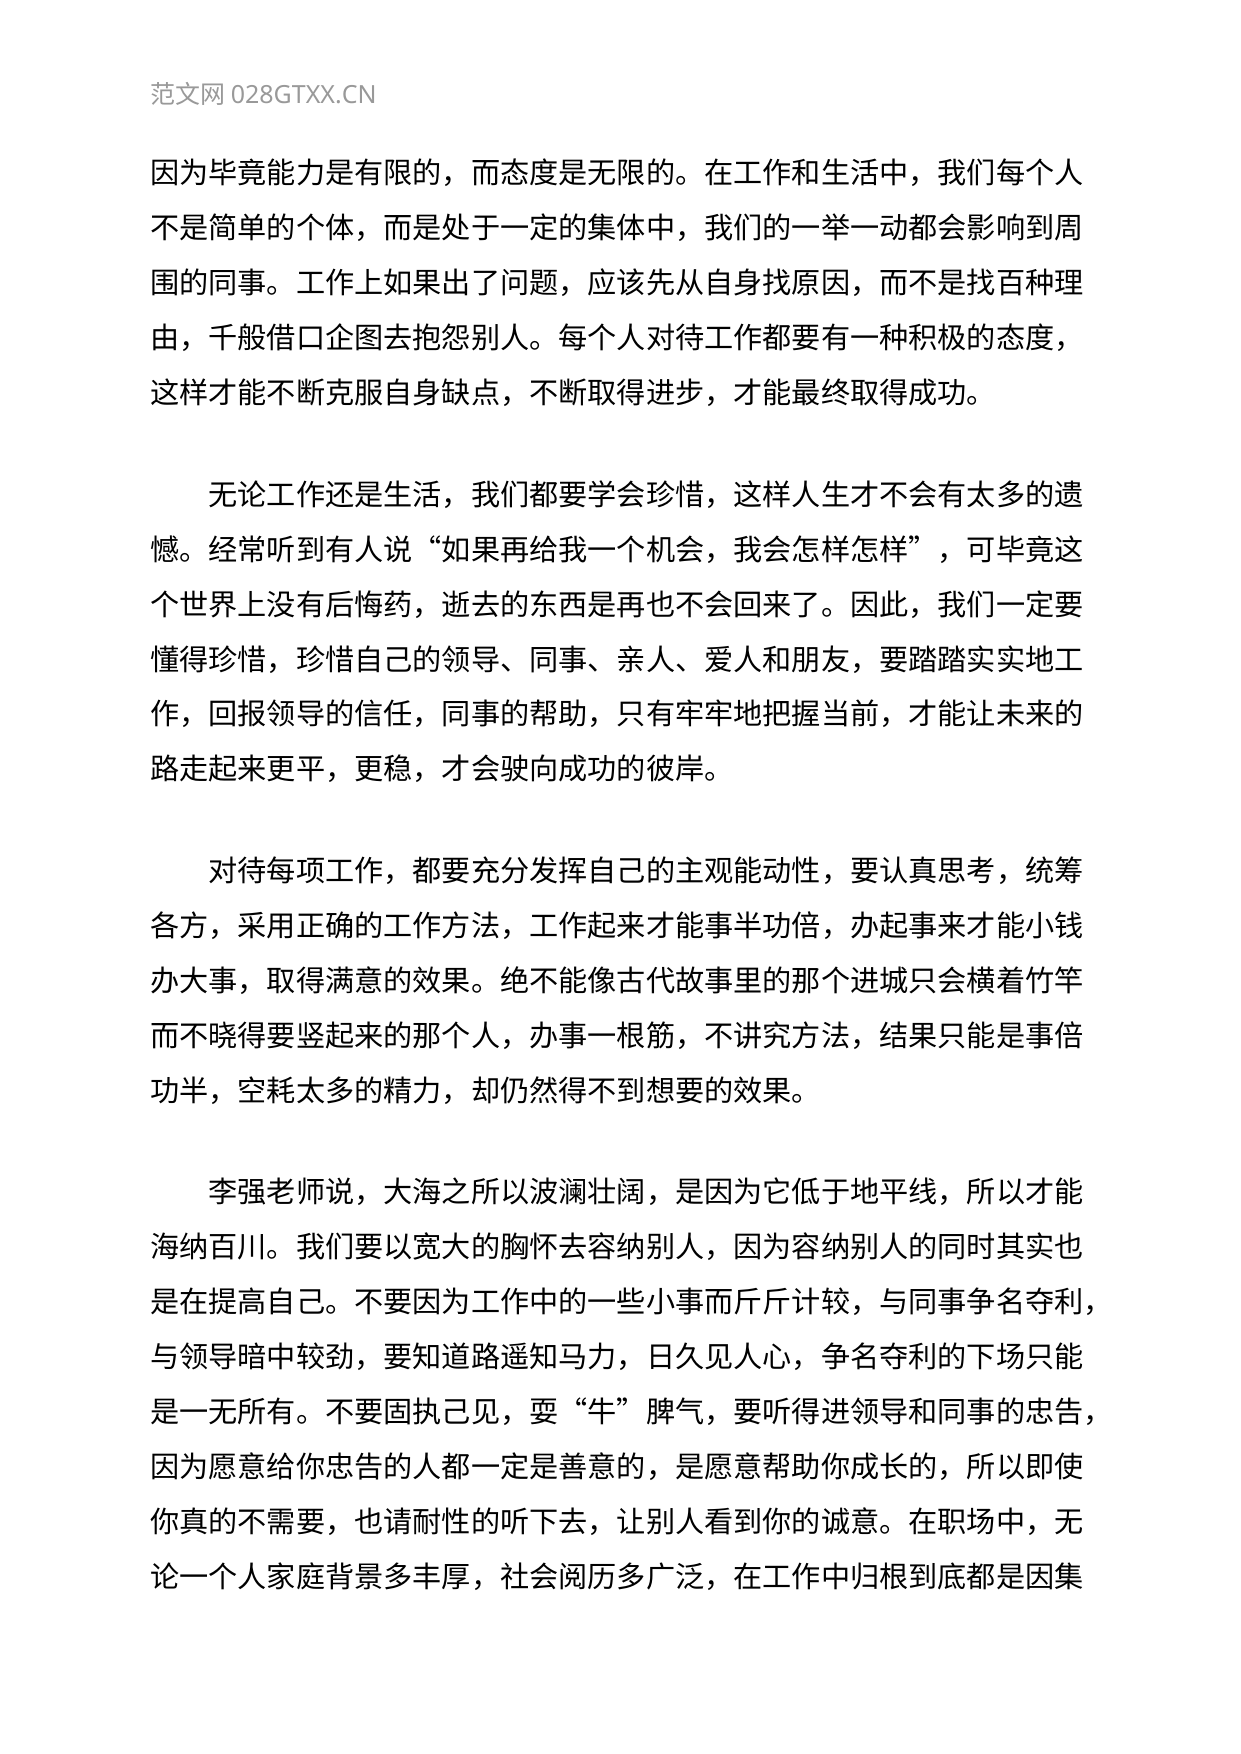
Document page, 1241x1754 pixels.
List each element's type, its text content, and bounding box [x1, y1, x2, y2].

text 无论工作还是生活，我们都要学会珍惜，这样人生才不会有太多的遗憾。经常听到有人说“如果再给我一个机会，我会怎样怎样”，可毕竟这个世界上没有后悔药，逝去的东西是再也不会回来了。因此，我们一定要懂得珍惜，珍惜自己的领导、同事、亲人、爱人和朋友，要踏踏实实地工作，回报领导的信任，同事的帮助，只有牢牢地把握当前，才能让未来的路走起来更平，更稳，才会驶向成功的彼岸。 [150, 471, 1090, 788]
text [150, 150, 1090, 412]
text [150, 1169, 1090, 1596]
text 对待每项工作，都要充分发挥自己的主观能动性，要认真思考，统筹各方，采用正确的工作方法，工作起来才能事半功倍，办起事来才能小钱办大事，取得满意的效果。绝不能像古代故事里的那个进城只会横着竹竿而不晓得要竖起来的那个人，办事一根筋，不讲究方法，结果只能是事倍功半，空耗太多的精力，却仍然得不到想要的效果。 [150, 848, 1090, 1109]
